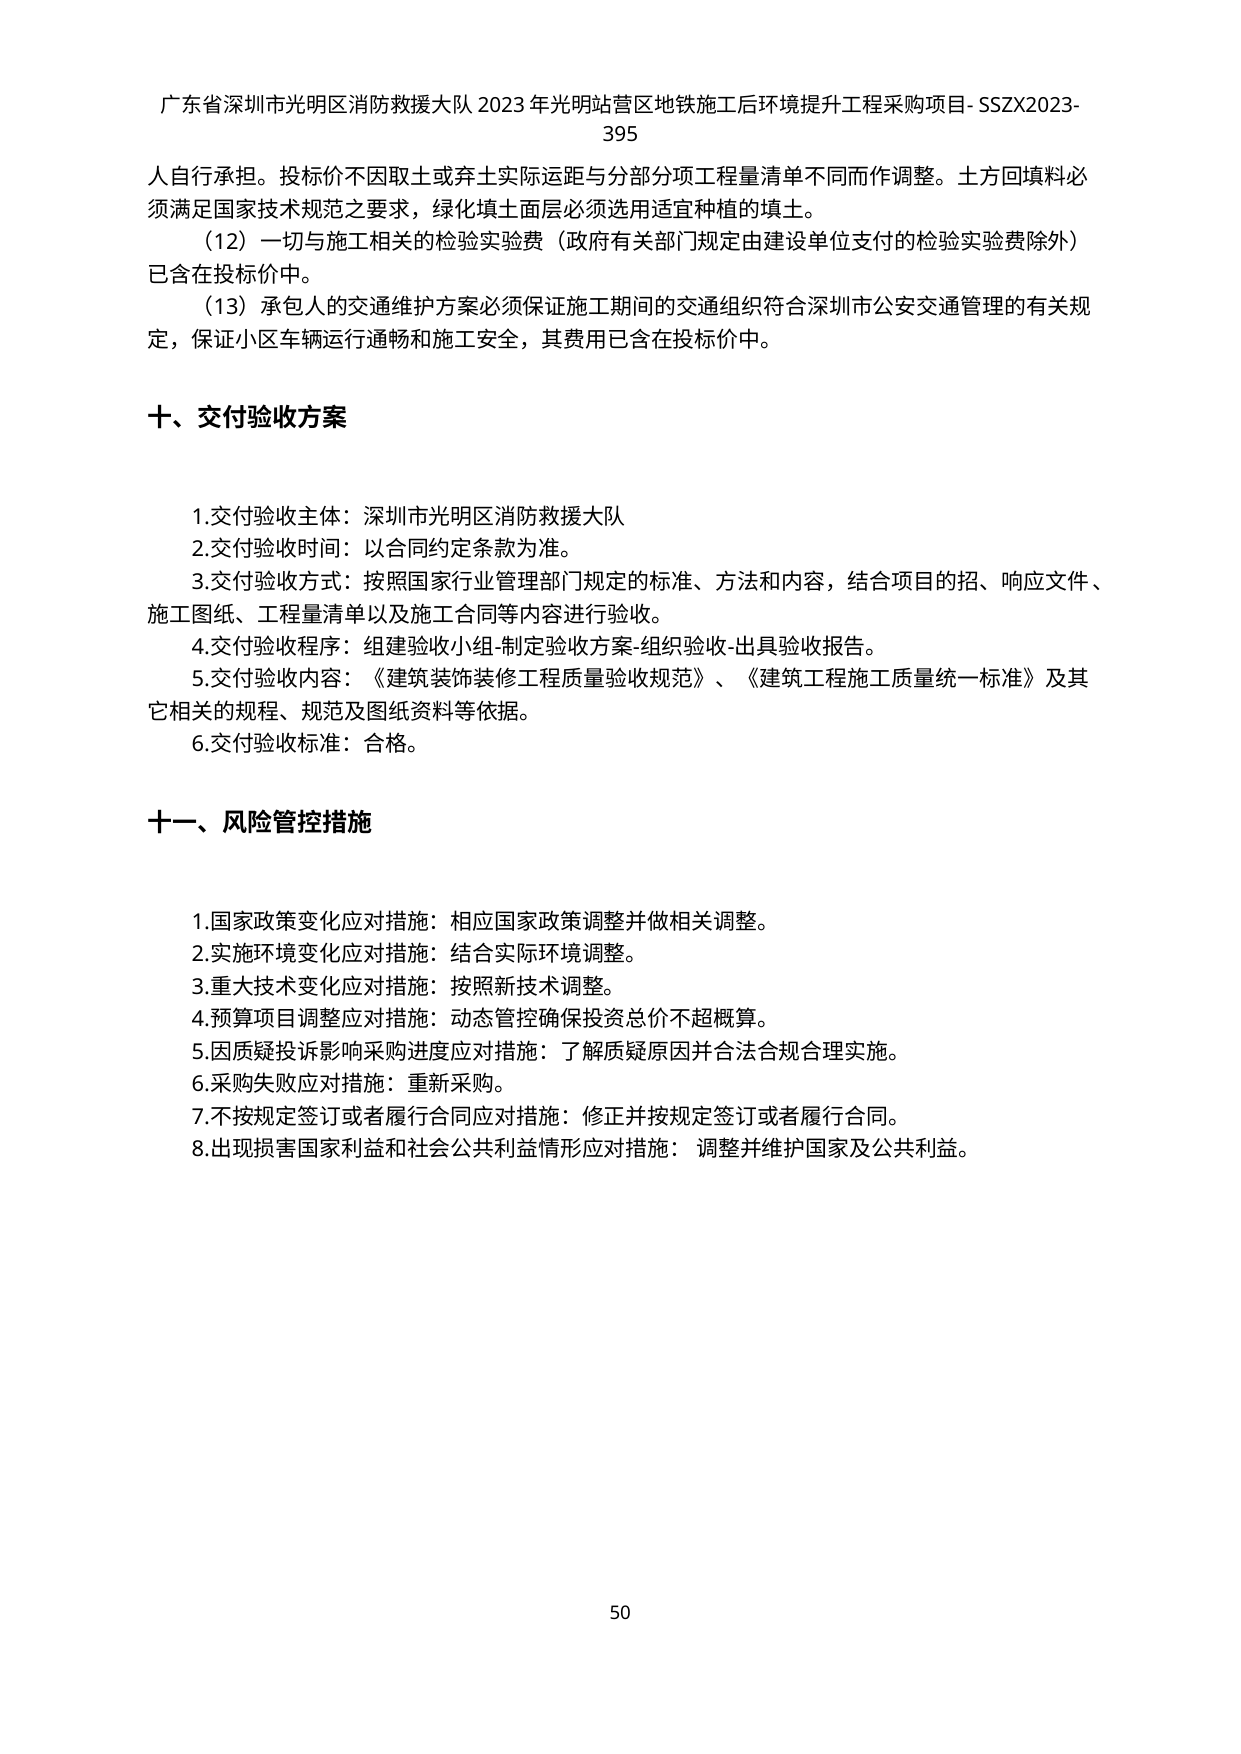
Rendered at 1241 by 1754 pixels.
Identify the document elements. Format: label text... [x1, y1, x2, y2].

text （13）承包人的交通维护方案必须保证施工期间的交通组织符合深圳市公安交通管理的有关规定，保证小区车辆运行通畅和施工安全，其费用已含在投标价中。 [148, 289, 1092, 354]
text 2.实施环境变化应对措施：结合实际环境调整。 [148, 936, 1092, 969]
text 3.交付验收方式：按照国家行业管理部门规定的标准、方法和内容，结合项目的招、响应文件、施工图纸、工程量清单以及施工合同等内容进行验收。 [148, 564, 1092, 629]
text 1.国家政策变化应对措施：相应国家政策调整并做相关调整。 [148, 904, 1092, 936]
text （12）一切与施工相关的检验实验费（政府有关部门规定由建设单位支付的检验实验费除外）已含在投标价中。 [148, 224, 1092, 289]
text 7.不按规定签订或者履行合同应对措施：修正并按规定签订或者履行合同。 [148, 1099, 1092, 1131]
text 6.采购失败应对措施：重新采购。 [148, 1066, 1092, 1099]
text 5.因质疑投诉影响采购进度应对措施：了解质疑原因并合法合规合理实施。 [148, 1034, 1092, 1066]
text 6.交付验收标准：合格。 [148, 726, 1092, 759]
text 2.交付验收时间：以合同约定条款为准。 [148, 531, 1092, 564]
text 3.重大技术变化应对措施：按照新技术调整。 [148, 969, 1092, 1001]
text 5.交付验收内容：《建筑装饰装修工程质量验收规范》、《建筑工程施工质量统一标准》及其它相关的规程、规范及图纸资料等依据。 [148, 661, 1092, 726]
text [148, 159, 1092, 224]
list 风险管控措施 [148, 788, 1092, 853]
text 4.预算项目调整应对措施：动态管控确保投资总价不超概算。 [148, 1001, 1092, 1034]
text 4.交付验收程序：组建验收小组-制定验收方案-组织验收-出具验收报告。 [148, 629, 1092, 661]
text 1.交付验收主体：深圳市光明区消防救援大队 [148, 499, 1092, 531]
list 交付验收方案 [148, 383, 1092, 448]
text 8.出现损害国家利益和社会公共利益情形应对措施： 调整并维护国家及公共利益。 [148, 1131, 1092, 1164]
